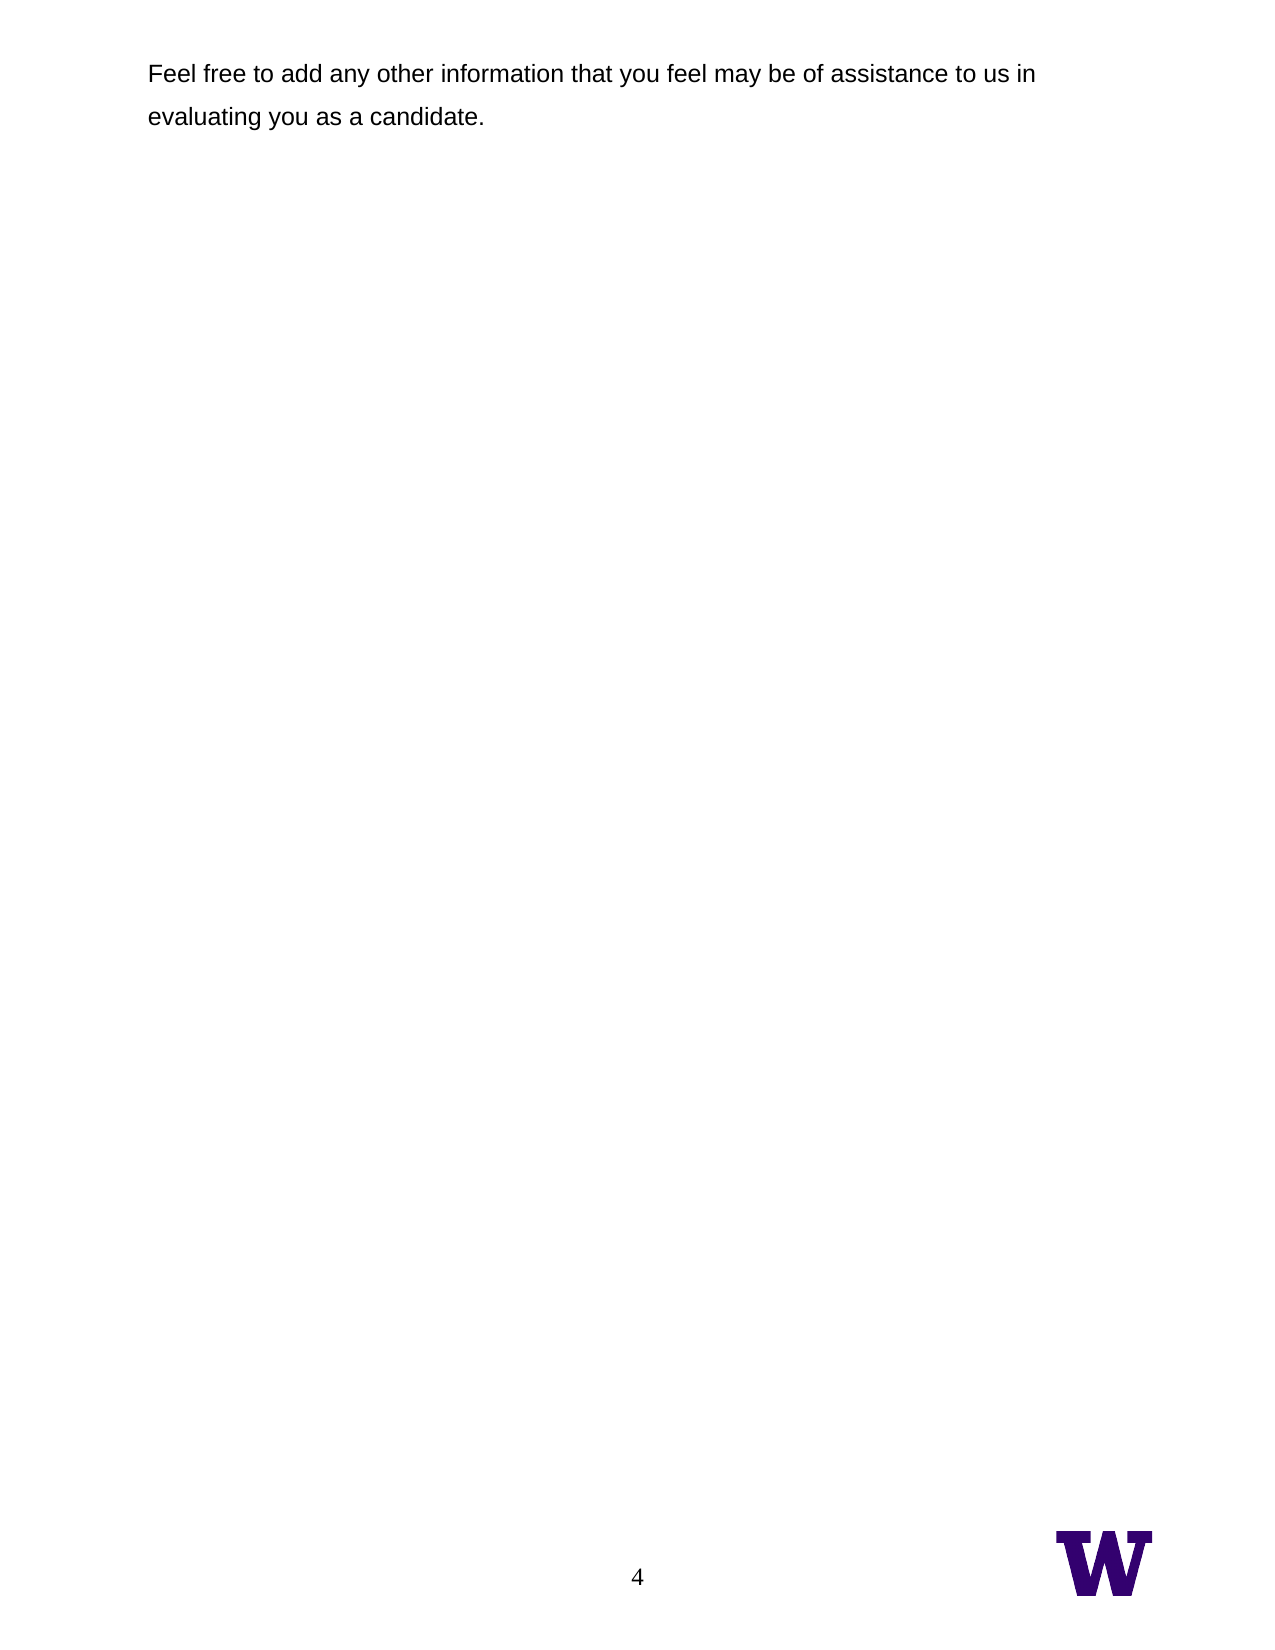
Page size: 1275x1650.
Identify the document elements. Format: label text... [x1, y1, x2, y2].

picture [1056, 1531, 1153, 1596]
text Feel free to add any other information that you feel may be of assistance to us in evaluating you as a candidate. [148, 59, 1127, 131]
